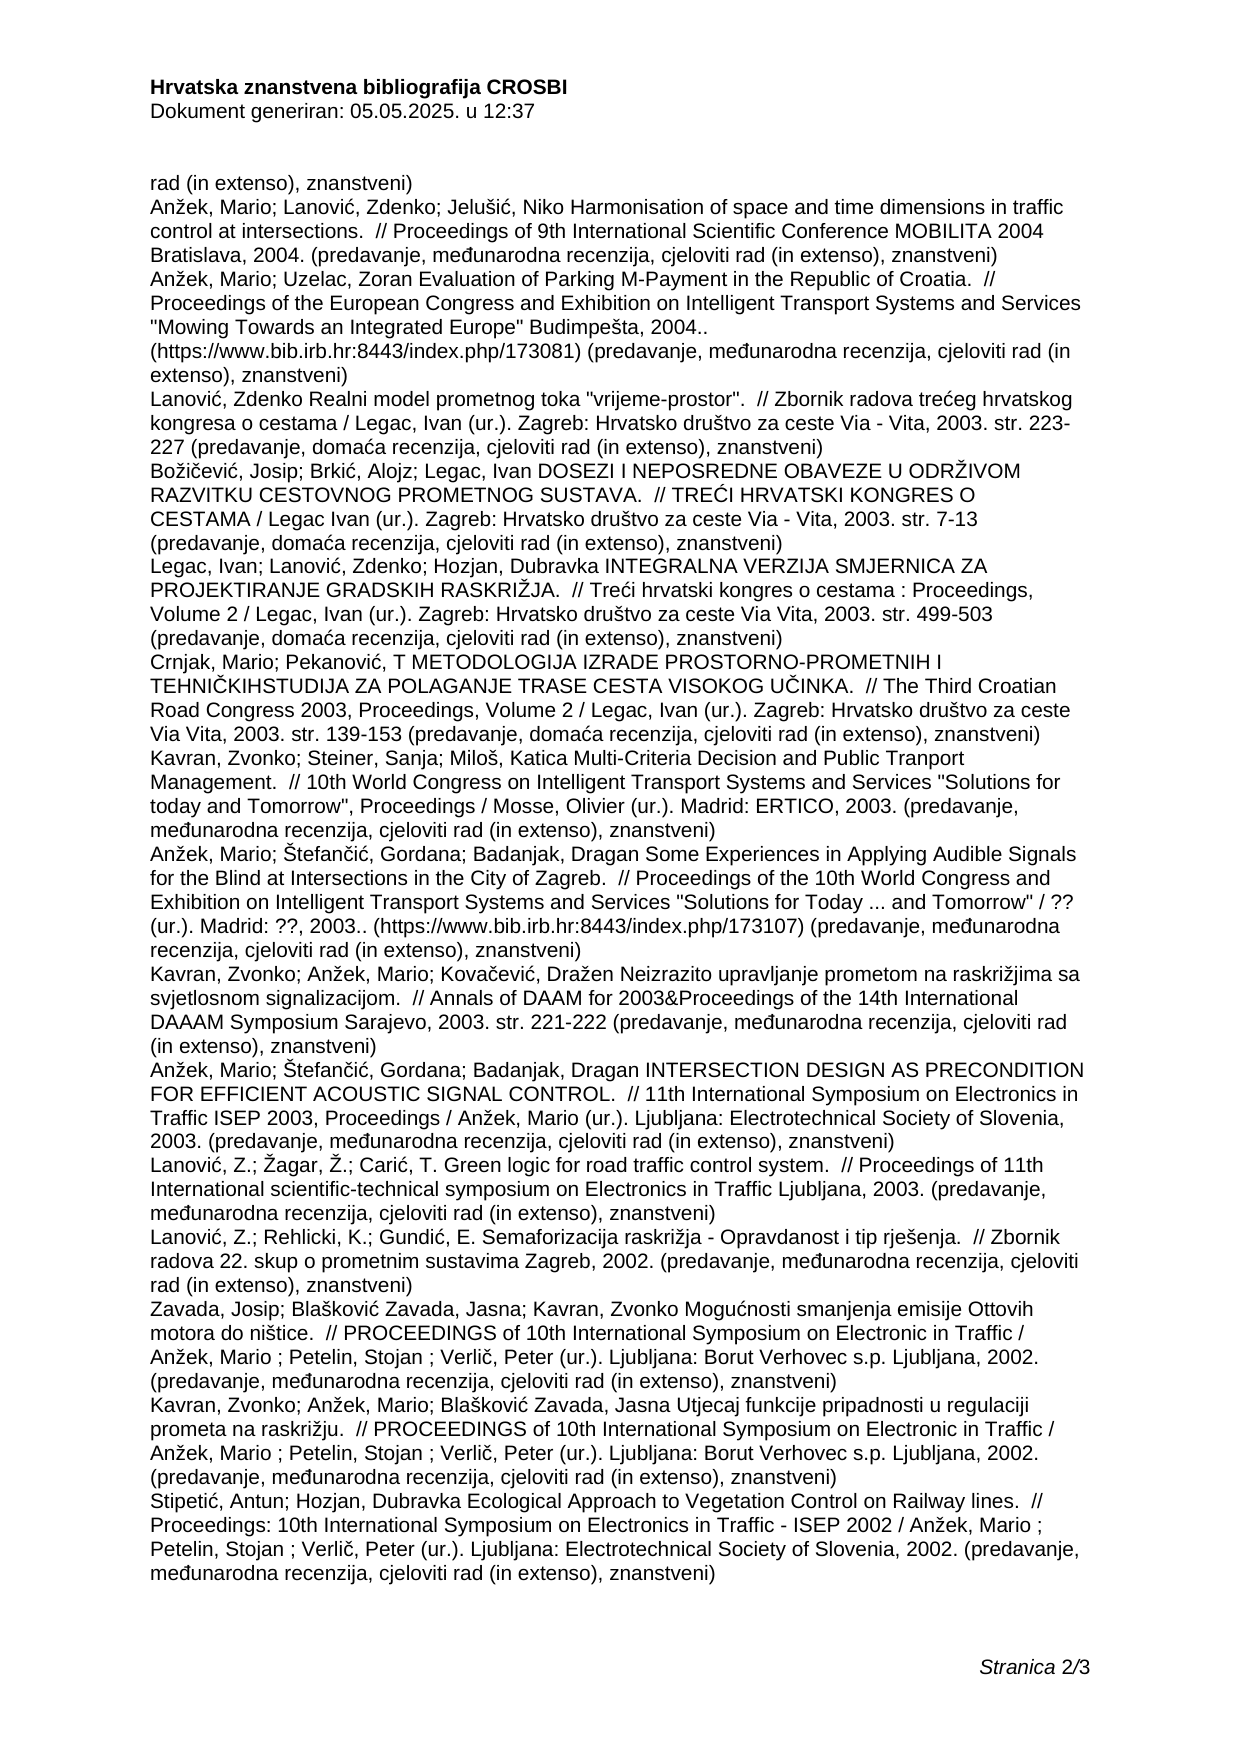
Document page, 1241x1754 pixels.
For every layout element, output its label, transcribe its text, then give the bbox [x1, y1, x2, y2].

text Anžek, Mario; Štefančić, Gordana; Badanjak, Dragan [150, 1057, 1090, 1153]
text Lanović, Z.; Rehlicki, K.; Gundić, E. [150, 1225, 1090, 1297]
text Lanović, Z.; Žagar, Ž.; Carić, T. [150, 1153, 1090, 1225]
text Zavada, Josip; Blašković Zavada, Jasna; Kavran, Zvonko [150, 1297, 1090, 1393]
text Crnjak, Mario; Pekanović, T [150, 650, 1090, 746]
text Anžek, Mario; Uzelac, Zoran [150, 267, 1090, 387]
text Kavran, Zvonko; Anžek, Mario; Blašković Zavada, Jasna [150, 1393, 1090, 1489]
text Božičević, Josip; Brkić, Alojz; Legac, Ivan [150, 458, 1090, 554]
text Lanović, Zdenko [150, 387, 1090, 458]
text Anžek, Mario; Štefančić, Gordana; Badanjak, Dragan [150, 842, 1090, 962]
text Stipetić, Antun; Hozjan, Dubravka [150, 1489, 1090, 1584]
text Kavran, Zvonko; Anžek, Mario; Kovačević, Dražen [150, 962, 1090, 1057]
text Legac, Ivan [150, 171, 1090, 195]
text Legac, Ivan; Lanović, Zdenko; Hozjan, Dubravka [150, 554, 1090, 650]
text Kavran, Zvonko; Steiner, Sanja; Miloš, Katica [150, 746, 1090, 842]
text Anžek, Mario; Lanović, Zdenko; Jelušić, Niko [150, 195, 1090, 267]
